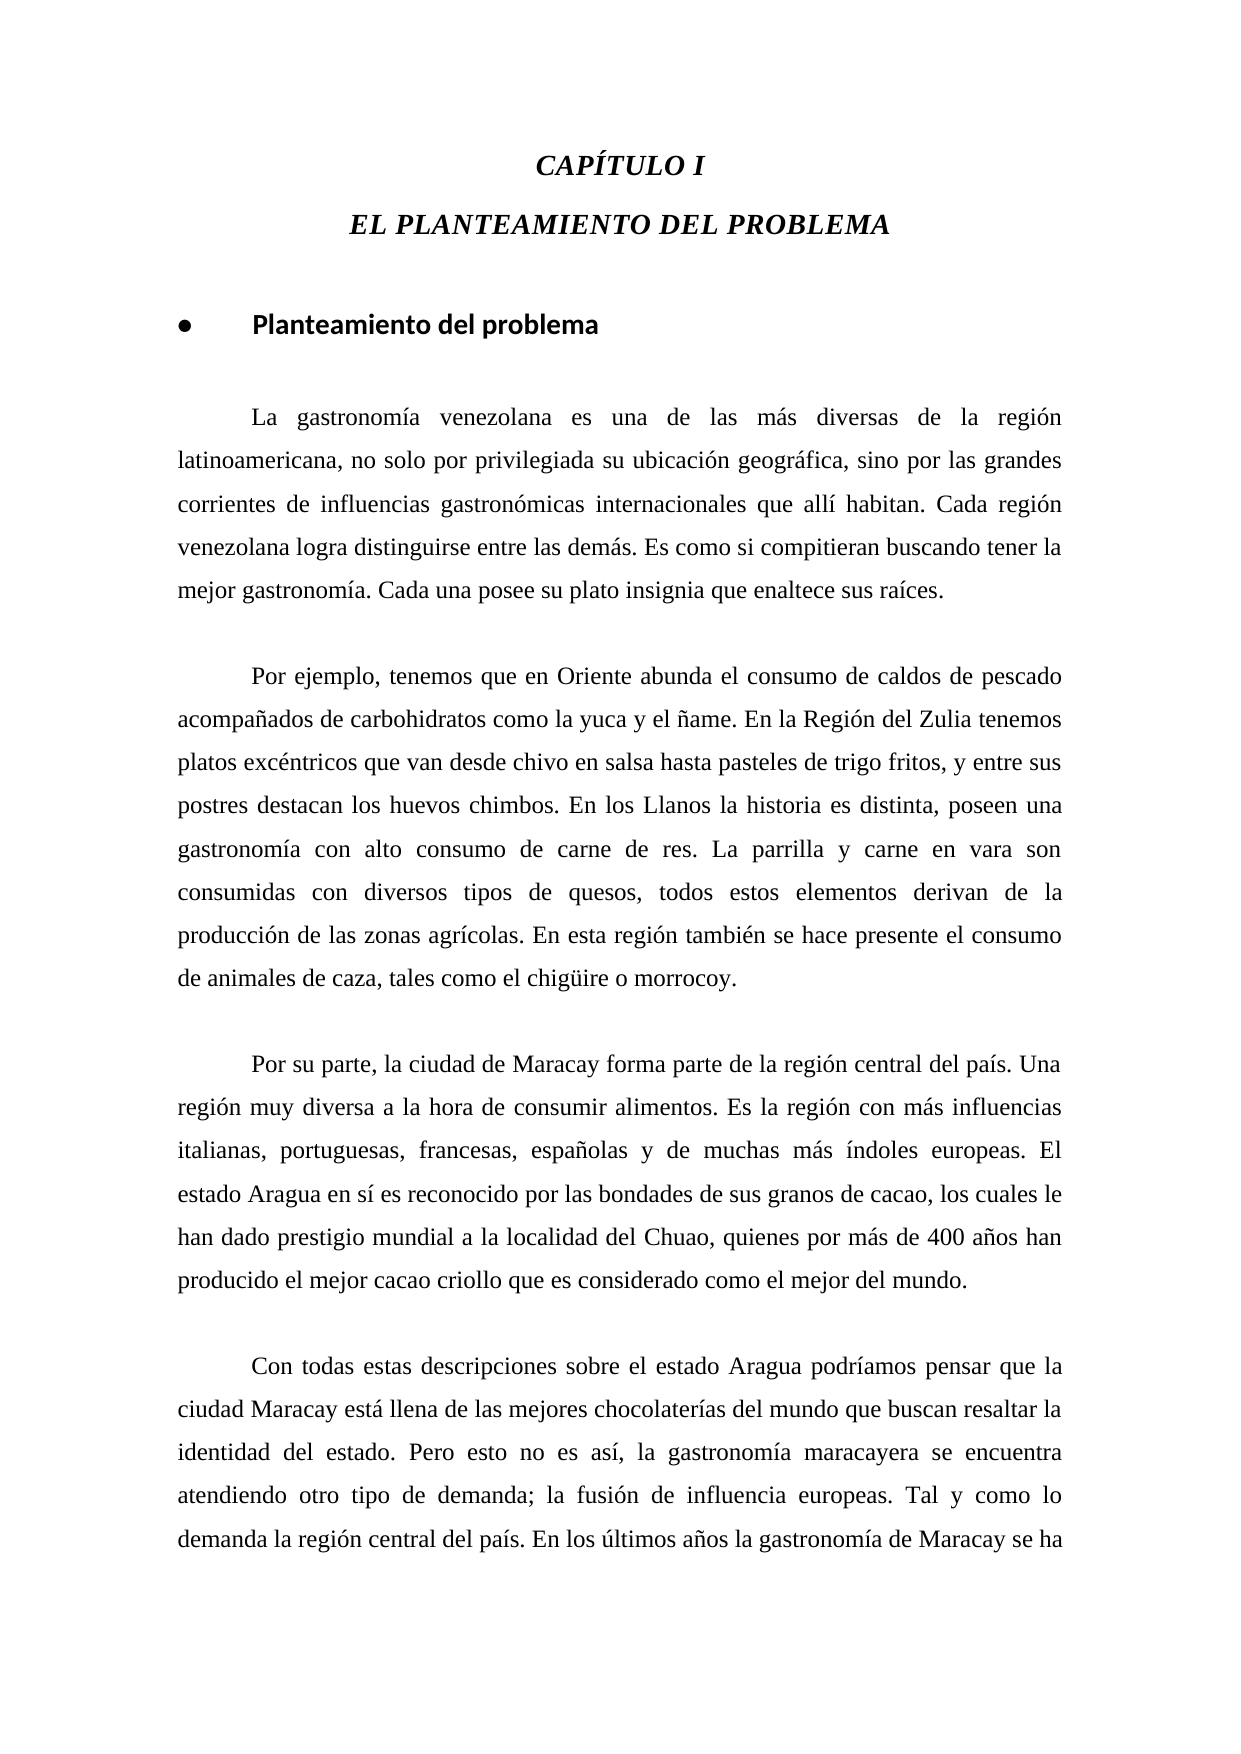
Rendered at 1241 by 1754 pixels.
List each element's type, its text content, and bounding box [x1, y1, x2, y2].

text La gastronomía venezolana es una de las más diversas de la región latinoamericana, no solo por privilegiada su ubicación geográfica, sino por las grandes corrientes de influencias gastronómicas internacionales que allí habitan. Cada región venezolana logra distinguirse entre las demás. Es como si compitieran buscando tener la mejor gastronomía. Cada una posee su plato insignia que enaltece sus raíces. [177, 402, 1063, 604]
text CAPÍTULO I [177, 148, 1063, 181]
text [177, 1351, 1063, 1552]
text Por ejemplo, tenemos que en Oriente abunda el consumo de caldos de pescado acompañados de carbohidratos como la yuca y el ñame. En la Región del Zulia tenemos platos excéntricos que van desde chivo en salsa hasta pasteles de trigo fritos, y entre sus postres destacan los huevos chimbos. En los Llanos la historia es distinta, poseen una gastronomía con alto consumo de carne de res. La parrilla y carne en vara son consumidas con diversos tipos de quesos, todos estos elementos derivan de la producción de las zonas agrícolas. En esta región también se hace presente el consumo de animales de caza, tales como el chigüire o morrocoy. [177, 661, 1063, 992]
text Por su parte, la ciudad de Maracay forma parte de la región central del país. Una región muy diversa a la hora de consumir alimentos. Es la región con más influencias italianas, portuguesas, francesas, españolas y de muchas más índoles europeas. El estado Aragua en sí es reconocido por las bondades de sus granos de cacao, los cuales le han dado prestigio mundial a la localidad del Chuao, quienes por más de 400 años han producido el mejor cacao criollo que es considerado como el mejor del mundo. [177, 1049, 1063, 1294]
text EL PLANTEAMIENTO DEL PROBLEMA [177, 207, 1063, 241]
list Planteamiento del problema [177, 306, 1063, 341]
